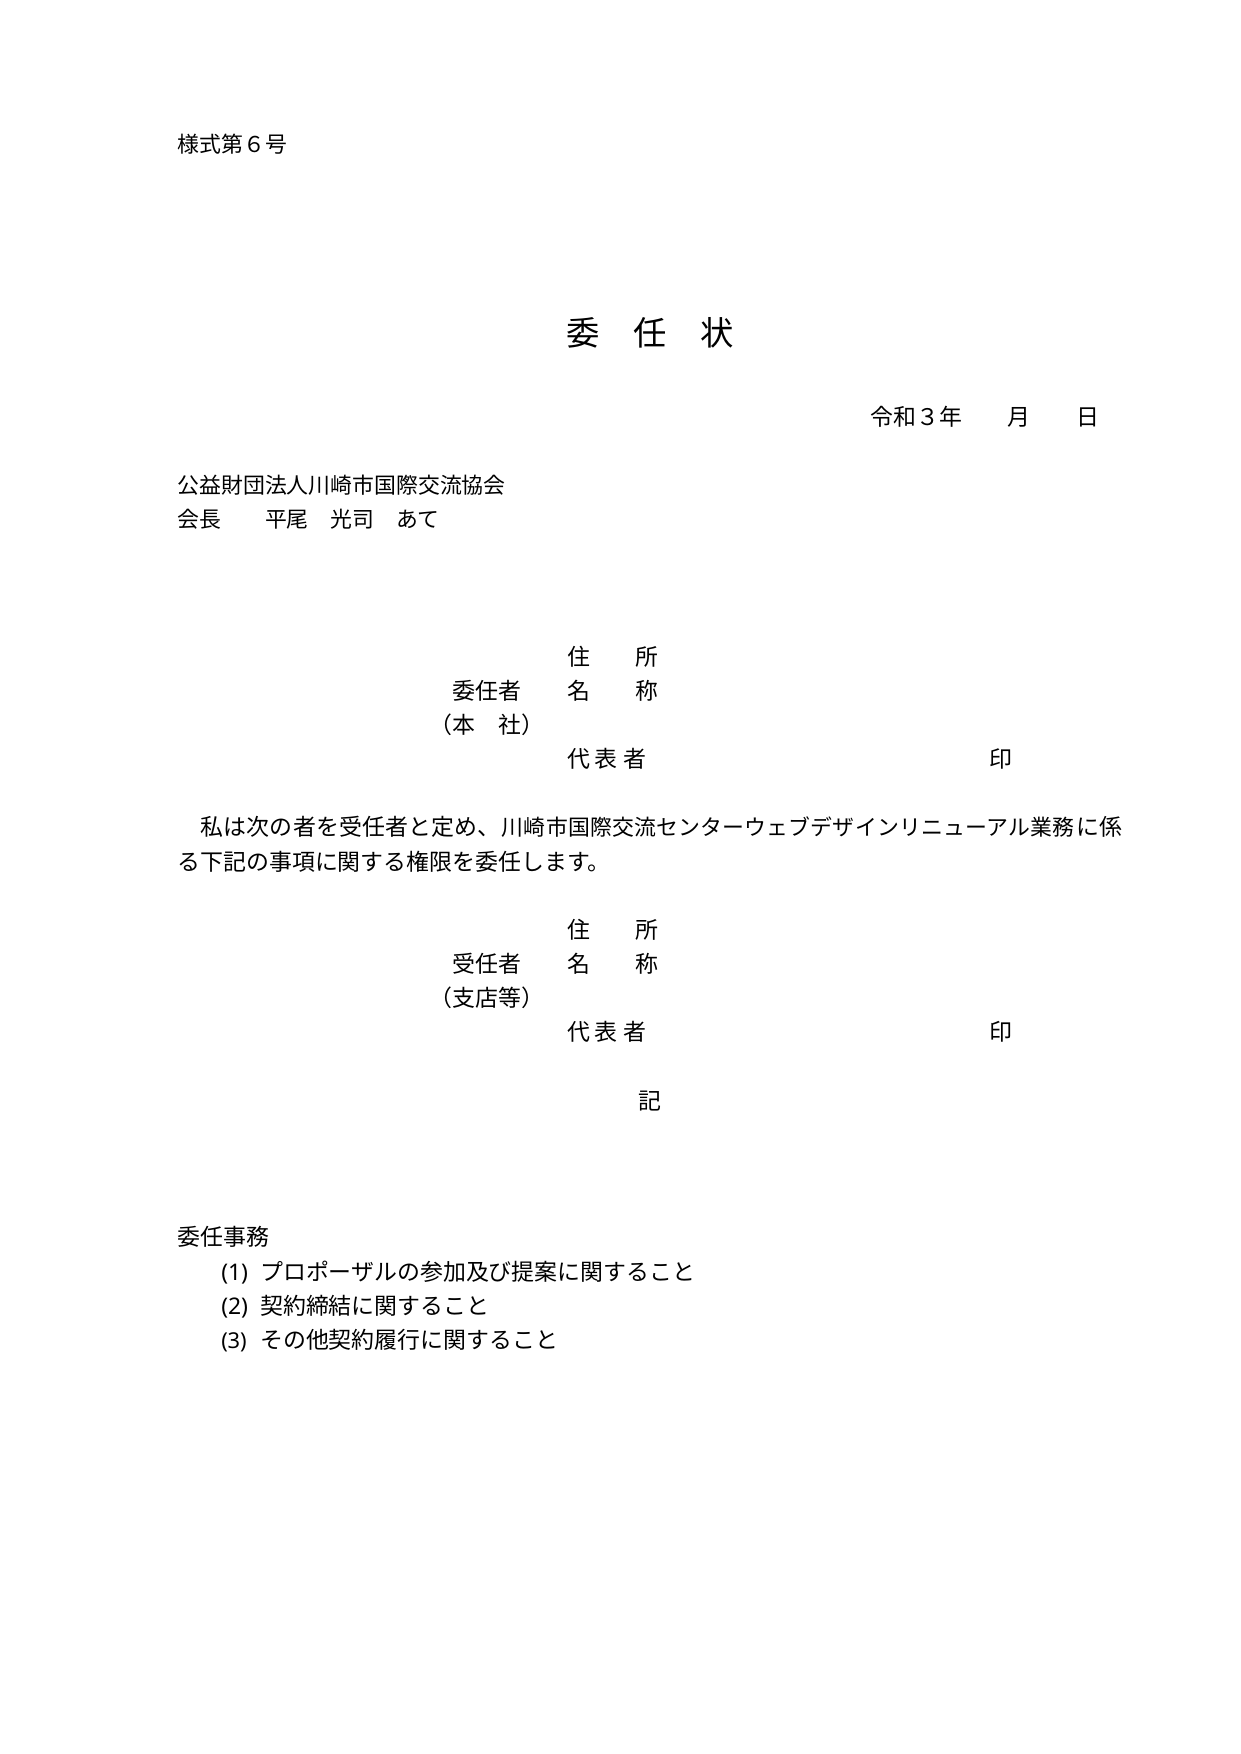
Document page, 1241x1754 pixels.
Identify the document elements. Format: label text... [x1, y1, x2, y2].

subtitle 記 [177, 1082, 1122, 1116]
list 契約締結に関すること [221, 1287, 1122, 1321]
text 公益財団法人川崎市国際交流協会 [177, 467, 1122, 501]
text 受任者 名 称 [177, 945, 1122, 979]
text 委任者 名 称 [177, 672, 1122, 706]
text （支店等） [177, 979, 1122, 1014]
text 代 表 者 印 [177, 1014, 1122, 1048]
text （本 社） [177, 706, 1122, 740]
text 住 所 [177, 638, 1122, 672]
text 住 所 [177, 911, 1122, 945]
text 代 表 者 印 [177, 740, 1122, 774]
text 私は次の者を受任者と定め、川崎市国際交流センターウェブデザインリニューアル業務に係る下記の事項に関する権限を委任します。 [177, 809, 1122, 877]
list プロポーザルの参加及び提案に関すること [221, 1253, 1122, 1287]
list その他契約履行に関すること [221, 1321, 1122, 1355]
text 様式第６号 [177, 125, 1122, 159]
text 令和３年 月 日 [177, 399, 1099, 433]
text 会長 平尾 光司 あて [177, 501, 1122, 535]
text 委任事務 [177, 1219, 1122, 1253]
text 委 任 状 [177, 296, 1122, 364]
